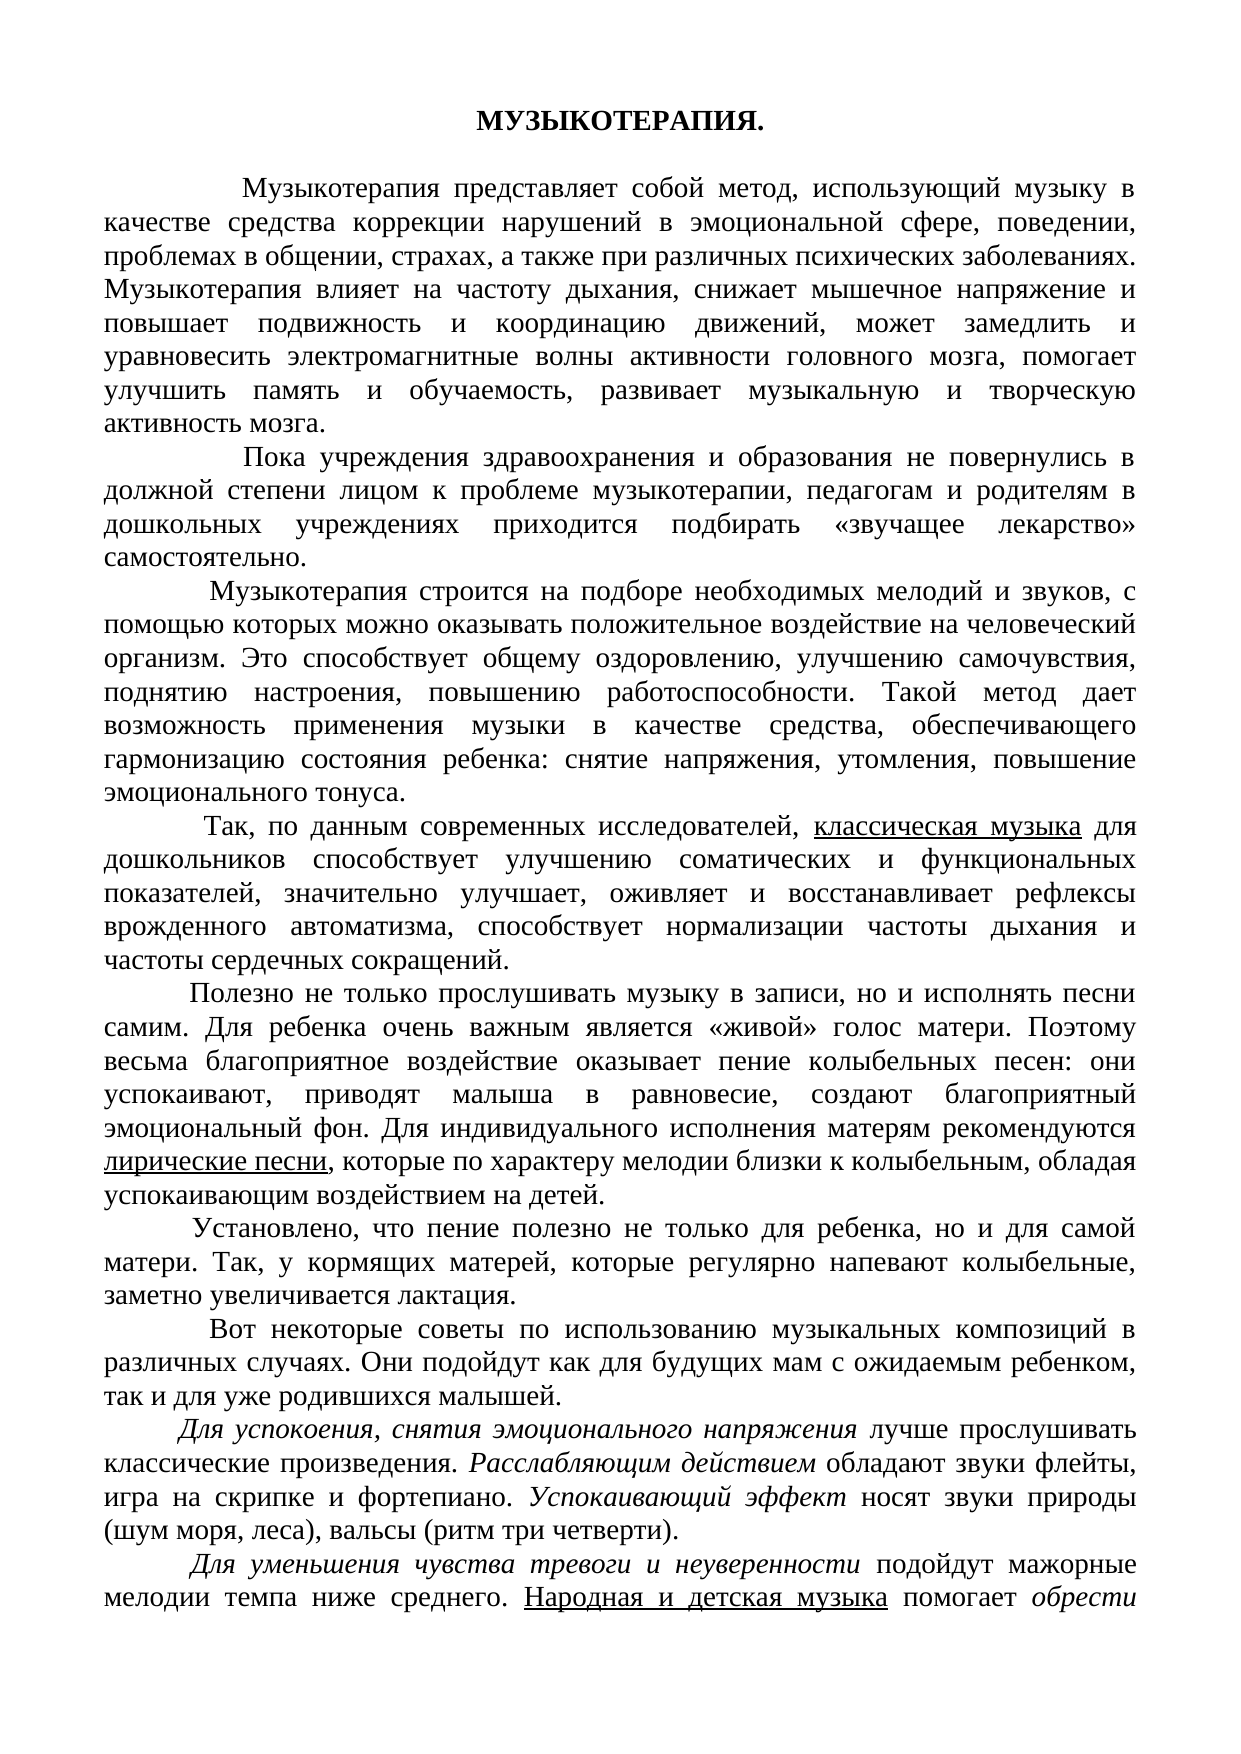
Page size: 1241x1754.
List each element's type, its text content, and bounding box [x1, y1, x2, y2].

text Установлено, что пение полезно не только для ребенка, но и для самой матери. Так, у кормящих матерей, которые регулярно напевают колыбельные, заметно увеличивается лактация. [103, 1210, 1137, 1311]
text Полезно не только прослушивать музыку в записи, но и исполнять песни самим. Для ребенка очень важным является «живой» голос матери. Поэтому весьма благоприятное воздействие оказывает пение колыбельных песен: они успокаивают, приводят малыша в равновесие, создают благоприятный эмоциональный фон. Для индивидуального исполнения матерям рекомендуются лирические песни, которые по характеру мелодии близки к колыбельным, обладая успокаивающим воздействием на детей. [103, 976, 1137, 1210]
text Вот некоторые советы по использованию музыкальных композиций в различных случаях. Они подойдут как для будущих мам с ожидаемым ребенком, так и для уже родившихся малышей. [103, 1311, 1137, 1412]
text Музыкотерапия строится на подборе необходимых мелодий и звуков, с помощью которых можно оказывать положительное воздействие на человеческий организм. Это способствует общему оздоровлению, улучшению самочувствия, поднятию настроения, повышению работоспособности. Такой метод дает возможность применения музыки в качестве средства, обеспечивающего гармонизацию состояния ребенка: снятие напряжения, утомления, повышение эмоционального тонуса. [103, 573, 1137, 808]
text Музыкотерапия влияет на частоту дыхания, снижает мышечное напряжение и повышает подвижность и координацию движений, может замедлить и уравновесить электромагнитные волны активности головного мозга, помогает улучшить память и обучаемость, развивает музыкальную и творческую активность мозга. [103, 271, 1137, 439]
text Пока учреждения здравоохранения и образования не повернулись в должной степени лицом к проблеме музыкотерапии, педагогам и родителям в дошкольных учреждениях приходится подбирать «звучащее лекарство» самостоятельно. [103, 439, 1137, 573]
text Так, по данным современных исследователей, классическая музыка для дошкольников способствует улучшению соматических и функциональных показателей, значительно улучшает, оживляет и восстанавливает рефлексы врожденного автоматизма, способствует нормализации частоты дыхания и частоты сердечных сокращений. [103, 808, 1137, 976]
text Музыкотерапия представляет собой метод, использующий музыку в качестве средства коррекции нарушений в эмоциональной сфере, поведении, проблемах в общении, страхах, а также при различных психических заболеваниях. [103, 171, 1137, 271]
text МУЗЫКОТЕРАПИЯ. [103, 103, 1137, 137]
text Для успокоения, снятия эмоционального напряжения лучше прослушивать классические произведения. Расслабляющим действием обладают звуки флейты, игра на скрипке и фортепиано. Успокаивающий эффект носят звуки природы (шум моря, леса), вальсы (ритм три четверти). [103, 1412, 1137, 1546]
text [103, 1546, 1137, 1613]
